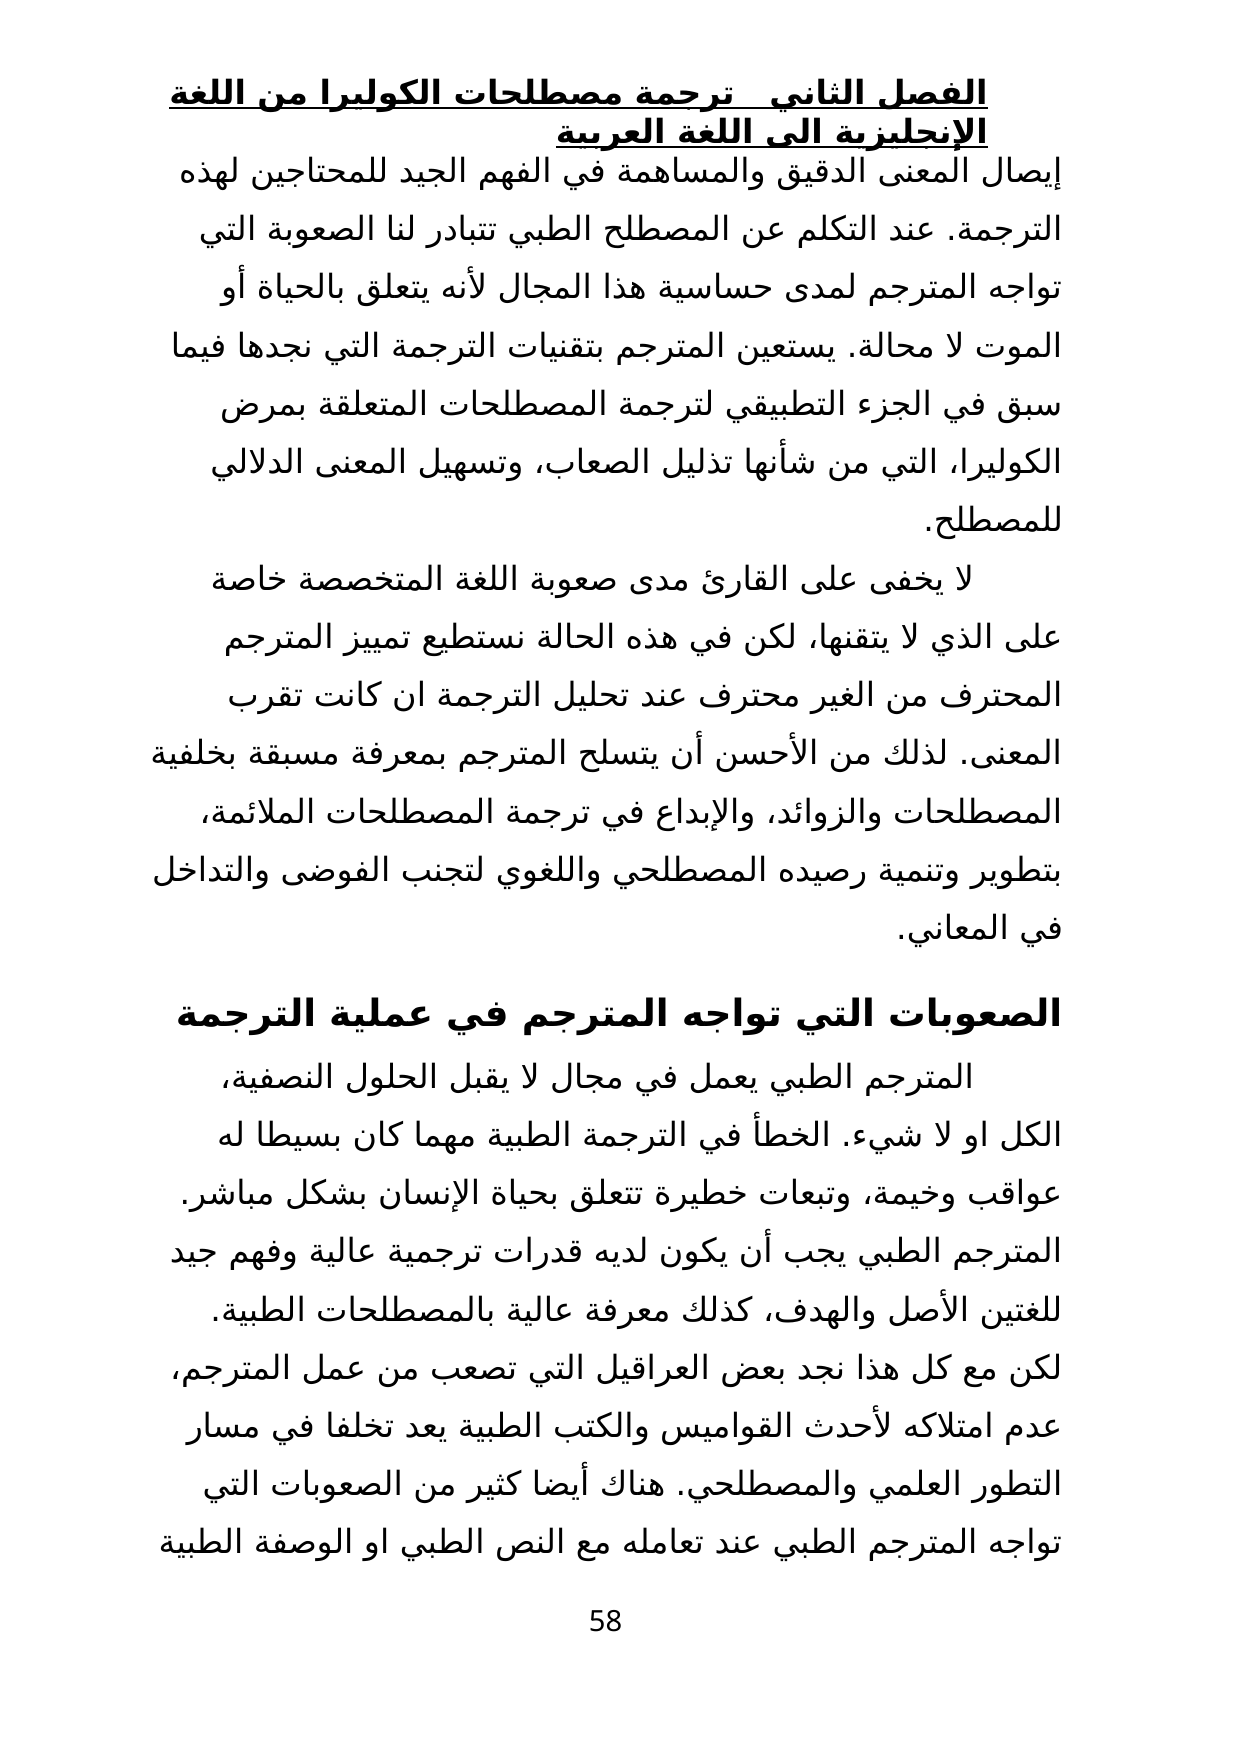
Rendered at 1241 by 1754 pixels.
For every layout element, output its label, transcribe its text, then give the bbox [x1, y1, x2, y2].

subtitle الصعوبات التي تواجه المترجم في عملية الترجمة [148, 992, 1063, 1035]
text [148, 1057, 1063, 1562]
text لا يخفى على القارئ مدى صعوبة اللغة المتخصصة خاصة على الذي لا يتقنها، لكن في هذه الحالة نستطيع تمييز المترجم المحترف من الغير محترف عند تحليل الترجمة ان كانت تقرب المعنى. لذلك من الأحسن أن يتسلح المترجم بمعرفة مسبقة بخلفية المصطلحات والزوائد، والإبداع في ترجمة المصطلحات الملائمة، بتطوير وتنمية رصيده المصطلحي واللغوي لتجنب الفوضى والتداخل في المعاني. [148, 559, 1063, 947]
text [148, 152, 1063, 540]
